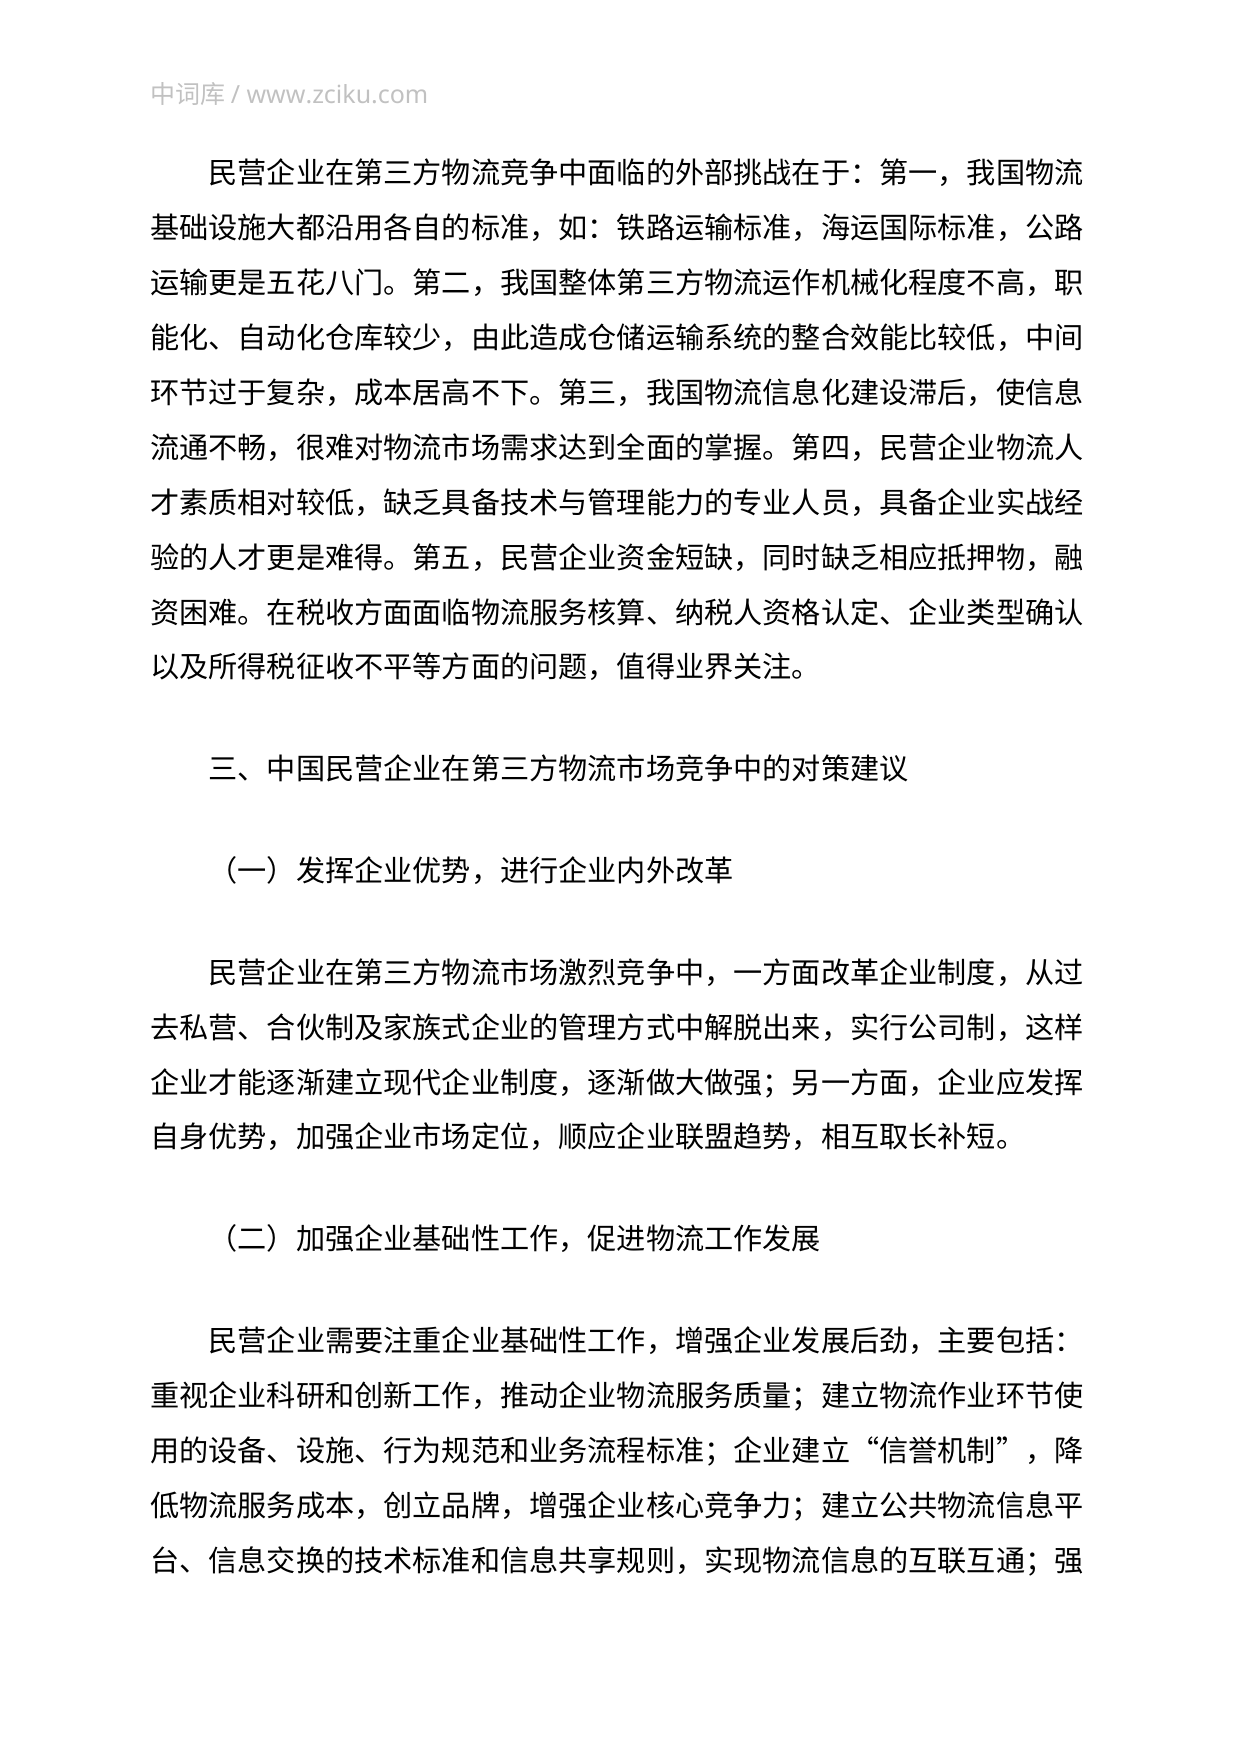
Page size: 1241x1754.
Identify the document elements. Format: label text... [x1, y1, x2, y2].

text （二）加强企业基础性工作，促进物流工作发展 [150, 1216, 1090, 1258]
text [150, 1318, 1090, 1579]
text （一）发挥企业优势，进行企业内外改革 [150, 848, 1090, 890]
text 民营企业在第三方物流竞争中面临的外部挑战在于：第一，我国物流基础设施大都沿用各自的标准，如：铁路运输标准，海运国际标准，公路运输更是五花八门。第二，我国整体第三方物流运作机械化程度不高，职能化、自动化仓库较少，由此造成仓储运输系统的整合效能比较低，中间环节过于复杂，成本居高不下。第三，我国物流信息化建设滞后，使信息流通不畅，很难对物流市场需求达到全面的掌握。第四，民营企业物流人才素质相对较低，缺乏具备技术与管理能力的专业人员，具备企业实战经验的人才更是难得。第五，民营企业资金短缺，同时缺乏相应抵押物，融资困难。在税收方面面临物流服务核算、纳税人资格认定、企业类型确认以及所得税征收不平等方面的问题，值得业界关注。 [150, 150, 1090, 686]
text 民营企业在第三方物流市场激烈竞争中，一方面改革企业制度，从过去私营、合伙制及家族式企业的管理方式中解脱出来，实行公司制，这样企业才能逐渐建立现代企业制度，逐渐做大做强；另一方面，企业应发挥自身优势，加强企业市场定位，顺应企业联盟趋势，相互取长补短。 [150, 949, 1090, 1156]
text 三、中国民营企业在第三方物流市场竞争中的对策建议 [150, 746, 1090, 788]
